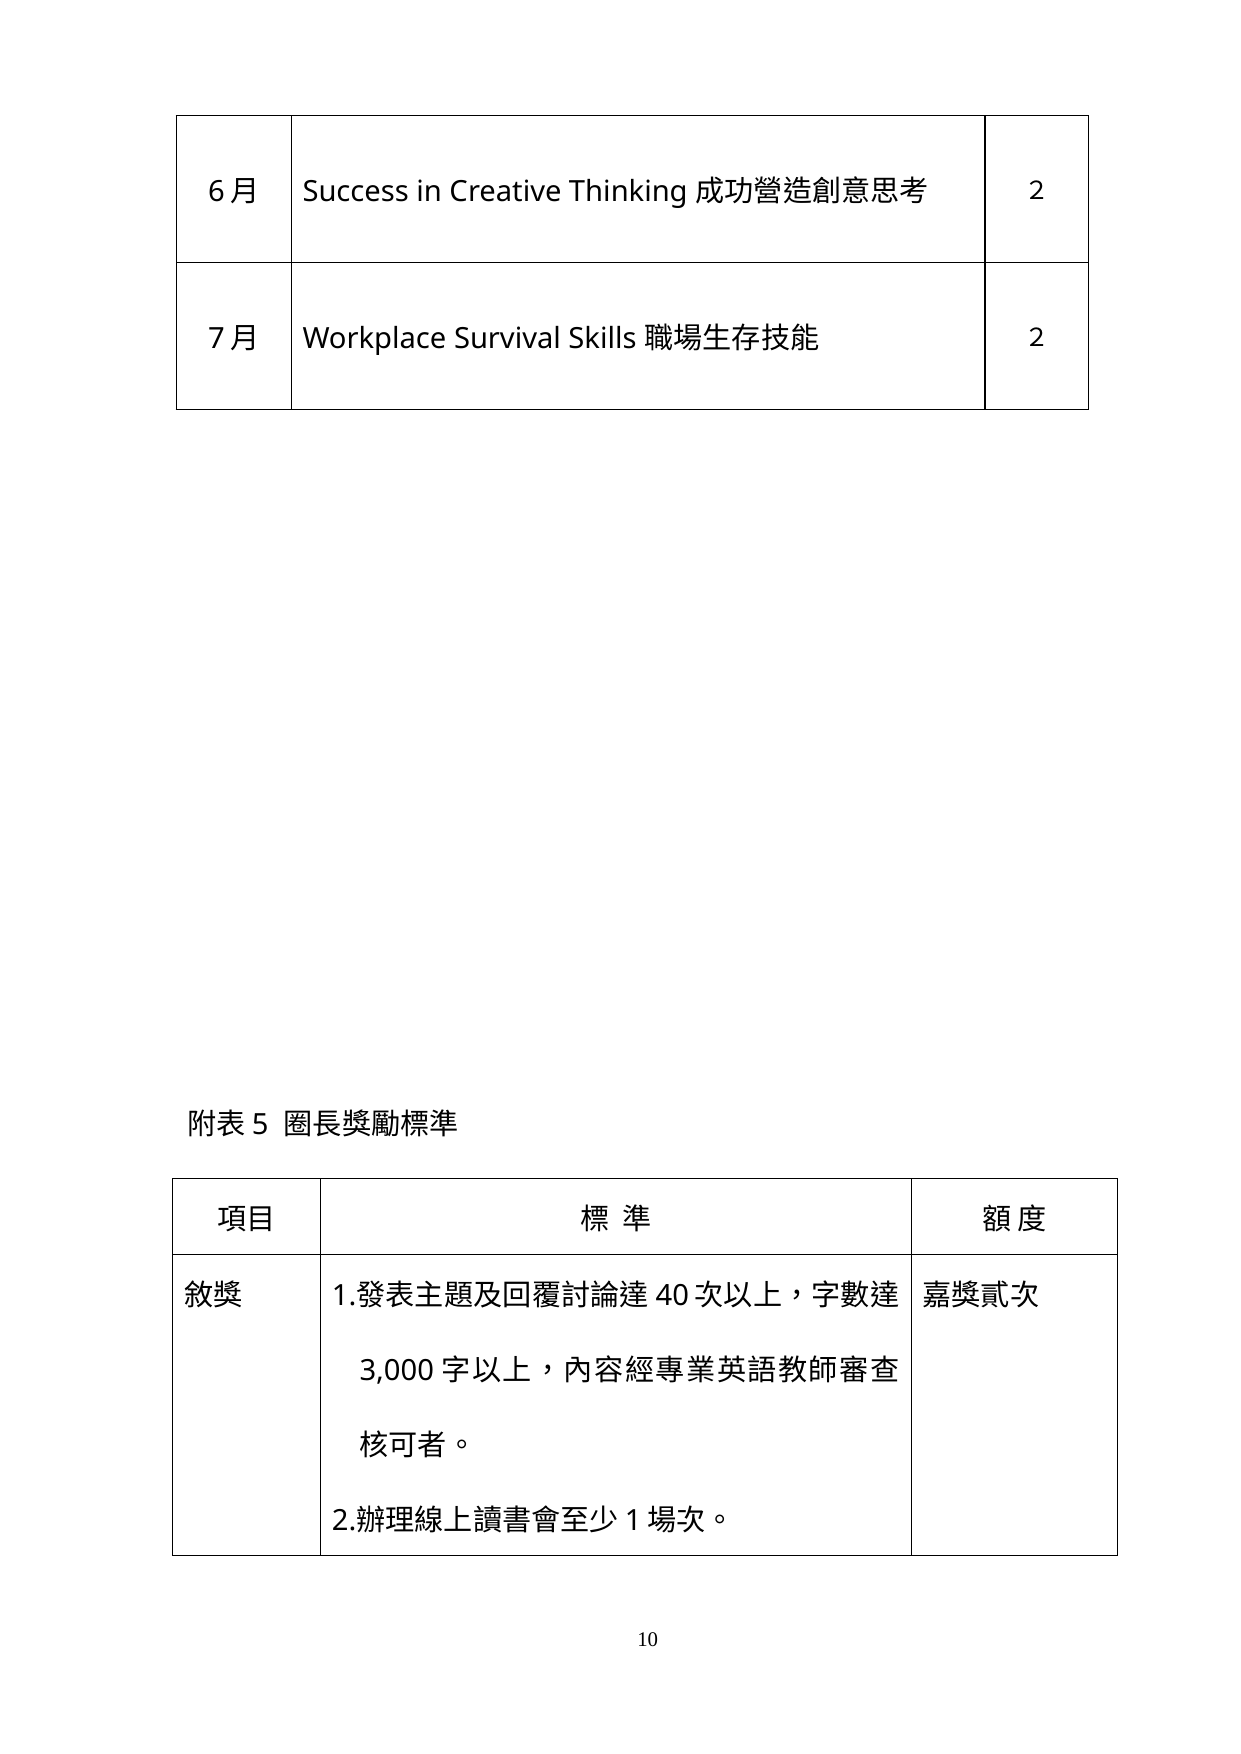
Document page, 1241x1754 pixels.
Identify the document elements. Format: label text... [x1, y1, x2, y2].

table_header 額 度 [912, 1179, 1117, 1254]
table_header 標 準 [321, 1179, 911, 1254]
table_cell ２ [986, 263, 1088, 408]
table_cell 7月 [177, 263, 291, 408]
table_cell 嘉獎貳次 [912, 1255, 1117, 1555]
table_cell 1.發表主題及回覆討論達40次以上，字數達3,000字以上，內容經專業英語教師審查核可者。 2.辦理線上讀書會至少1場次。 [321, 1255, 911, 1555]
table_cell Workplace Survival Skills 職場生存技能 [292, 263, 984, 408]
table_cell 6月 [177, 116, 291, 262]
table_header 項目 [173, 1179, 320, 1254]
table_cell ２ [986, 116, 1088, 262]
table_cell Success in Creative Thinking 成功營造創意思考 [292, 116, 984, 262]
text 附表5 圈長獎勵標準 [187, 1084, 1107, 1159]
table_cell 敘獎 [173, 1255, 320, 1555]
